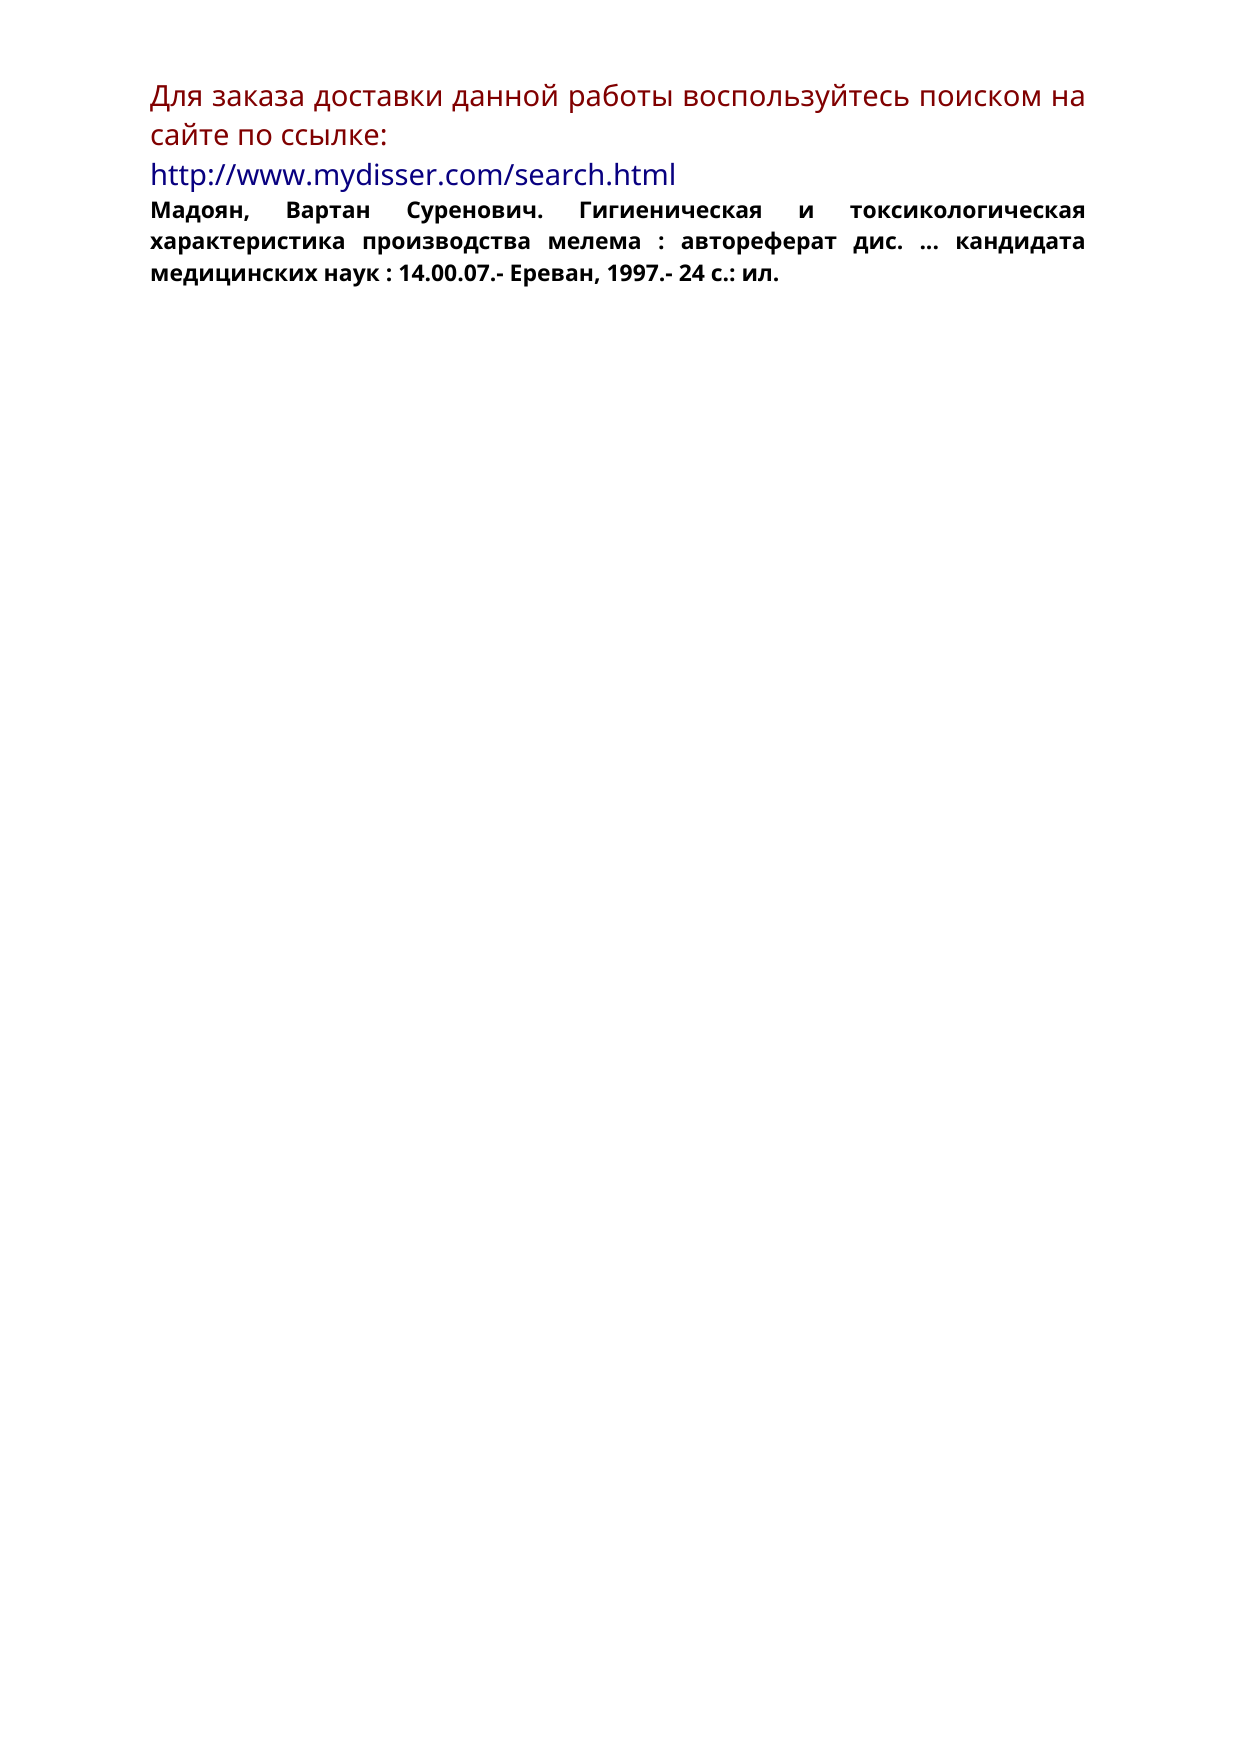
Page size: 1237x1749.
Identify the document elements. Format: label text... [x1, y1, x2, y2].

text Мадоян, Вартан Суренович. Гигиеническая и токсикологическая характеристика производства мелема : автореферат дис. ... кандидата медицинских наук : 14.00.07.- Ереван, 1997.- 24 с.: ил. [150, 194, 1086, 288]
